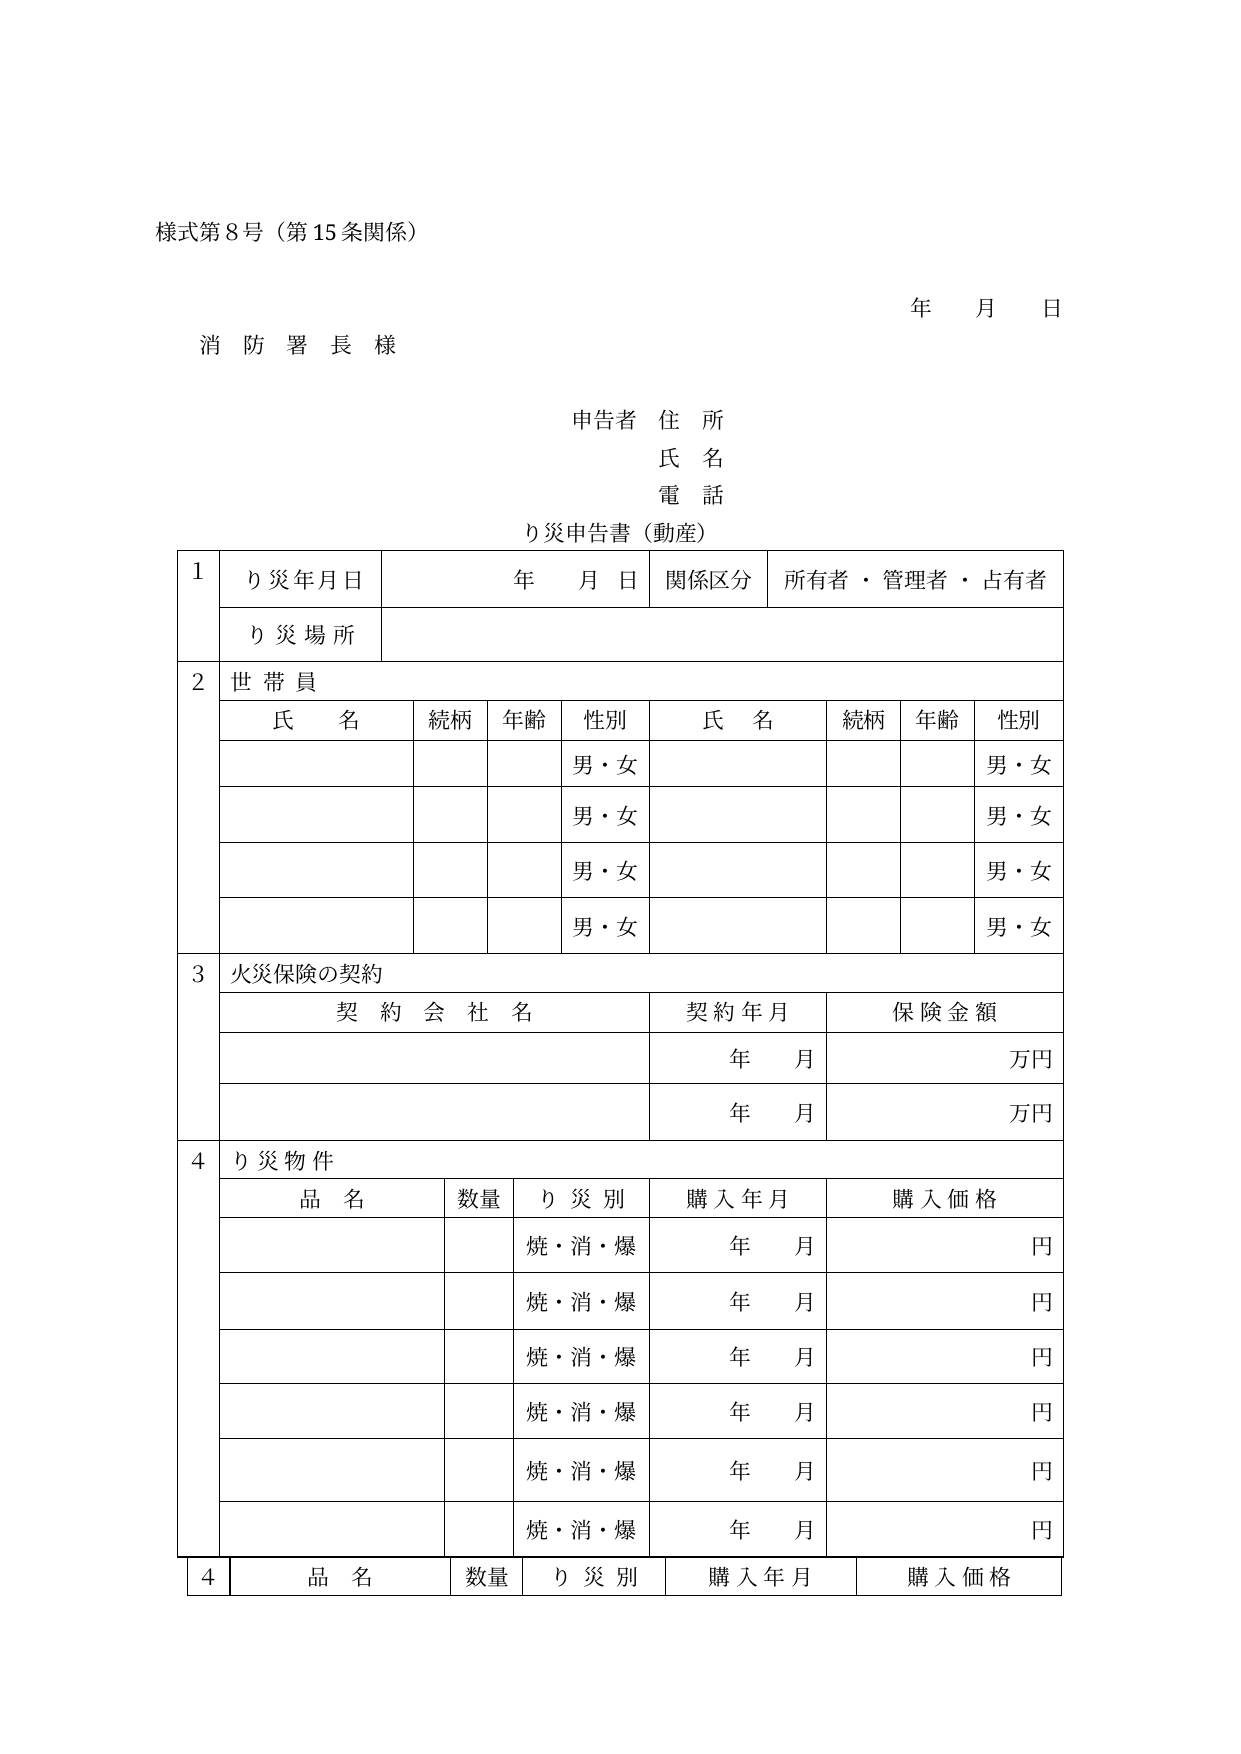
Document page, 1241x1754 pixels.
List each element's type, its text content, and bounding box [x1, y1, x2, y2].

table_cell [445, 1502, 513, 1556]
table_cell 氏 名 [220, 701, 413, 740]
table_cell [445, 1218, 513, 1272]
table_cell [414, 843, 487, 897]
table_cell 年 月 [650, 1033, 826, 1083]
table_cell 男・女 [562, 843, 649, 897]
table_cell 年 月 [650, 1502, 826, 1556]
text 電 話 [177, 475, 1063, 513]
table_cell 年 月 [650, 1439, 826, 1501]
table_cell [901, 787, 974, 842]
table_cell 年 月 [650, 1273, 826, 1329]
table_header り災年月日 [220, 551, 381, 607]
table_cell [827, 787, 900, 842]
table_cell 数量 [451, 1558, 522, 1595]
table_cell [827, 741, 900, 786]
table_cell [488, 843, 561, 897]
table_cell 万円 [827, 1084, 1063, 1140]
table_cell 年 月 [650, 1384, 826, 1438]
text 氏 名 [177, 438, 1063, 475]
table_cell [220, 1033, 649, 1083]
table_cell 購 入 年 月 [666, 1558, 856, 1595]
table_cell [414, 741, 487, 786]
table_cell 数量 [445, 1179, 513, 1217]
table_cell ４ [178, 1141, 219, 1556]
table_cell 火災保険の契約 [220, 954, 1063, 992]
table_cell 保 険 金 額 [827, 993, 1063, 1032]
table_cell り 災 別 [523, 1558, 665, 1595]
table_cell 氏 名 [650, 701, 826, 740]
table_cell [827, 843, 900, 897]
table_cell 男・女 [562, 898, 649, 953]
text り災申告書（動産） [177, 513, 1063, 550]
table_cell 焼・消・爆 [514, 1218, 649, 1272]
table_header 所有者 ・ 管理者 ・ 占有者 [768, 551, 1063, 607]
table_cell 円 [827, 1273, 1063, 1329]
table_cell [488, 898, 561, 953]
table_cell [445, 1384, 513, 1438]
table_cell ４ [188, 1558, 229, 1595]
table_cell 男・女 [975, 787, 1063, 842]
text 様式第８号（第15条関係） [155, 213, 1063, 250]
table_cell [414, 898, 487, 953]
table_cell 焼・消・爆 [514, 1330, 649, 1383]
table_cell ３ [178, 954, 219, 1140]
table_cell 円 [827, 1502, 1063, 1556]
table_cell り災場所 [220, 608, 381, 661]
table_cell 焼・消・爆 [514, 1384, 649, 1438]
table_cell 続柄 [827, 701, 900, 740]
table_cell [220, 843, 413, 897]
table_header １ [178, 551, 219, 661]
table_cell 焼・消・爆 [514, 1273, 649, 1329]
table_cell 続柄 [414, 701, 487, 740]
table_cell 男・女 [975, 843, 1063, 897]
text 消 防 署 長 様 [177, 325, 1063, 363]
table_cell 万円 [827, 1033, 1063, 1083]
table_cell 年齢 [901, 701, 974, 740]
table_cell 焼・消・爆 [514, 1502, 649, 1556]
table_cell 品 名 [220, 1179, 444, 1217]
table_cell 男・女 [562, 787, 649, 842]
table_cell [901, 843, 974, 897]
table_cell [382, 608, 1063, 661]
table_cell 性別 [975, 701, 1063, 740]
table_cell り 災 物 件 [220, 1141, 1063, 1178]
table_cell [220, 1439, 444, 1501]
table_cell 男・女 [975, 741, 1063, 786]
table_cell ２ [178, 662, 219, 953]
table_header 年 月 日 [382, 551, 649, 607]
table_cell 品 名 [231, 1558, 450, 1595]
table_cell [220, 1384, 444, 1438]
table_cell 男・女 [562, 741, 649, 786]
table_cell [488, 741, 561, 786]
table_cell 性別 [562, 701, 649, 740]
table_cell [414, 787, 487, 842]
table_cell [650, 843, 826, 897]
table_cell 年 月 [650, 1330, 826, 1383]
table_cell [650, 898, 826, 953]
table_cell 円 [827, 1439, 1063, 1501]
table_cell 円 [827, 1330, 1063, 1383]
table_cell 購 入 年 月 [650, 1179, 826, 1217]
table_cell 購 入 価 格 [857, 1558, 1061, 1595]
table_cell [220, 1084, 649, 1140]
table_cell [901, 741, 974, 786]
text 年 月 日 [177, 288, 1063, 325]
table_cell 年齢 [488, 701, 561, 740]
table_cell 年 月 [650, 1084, 826, 1140]
table_cell [220, 1502, 444, 1556]
table_cell 男・女 [975, 898, 1063, 953]
table_header 関係区分 [650, 551, 767, 607]
text 申告者 住 所 [177, 400, 1063, 438]
table_cell [488, 787, 561, 842]
table_cell [827, 898, 900, 953]
table_cell 契 約 会 社 名 [220, 993, 649, 1032]
table_cell [445, 1439, 513, 1501]
table_cell [901, 898, 974, 953]
table_cell [220, 787, 413, 842]
table_cell [445, 1273, 513, 1329]
table_cell 焼・消・爆 [514, 1439, 649, 1501]
table_cell [220, 741, 413, 786]
table_cell [220, 1330, 444, 1383]
table_cell [220, 898, 413, 953]
table_cell 円 [827, 1384, 1063, 1438]
table_cell [445, 1330, 513, 1383]
table_cell 円 [827, 1218, 1063, 1272]
table_cell 年 月 [650, 1218, 826, 1272]
table_cell 世 帯 員 [220, 662, 1063, 700]
table_cell り 災 別 [514, 1179, 649, 1217]
table_cell 購 入 価 格 [827, 1179, 1063, 1217]
table_cell [220, 1218, 444, 1272]
table_cell [650, 787, 826, 842]
table_cell [220, 1273, 444, 1329]
table_cell 契 約 年 月 [650, 993, 826, 1032]
table_cell [650, 741, 826, 786]
